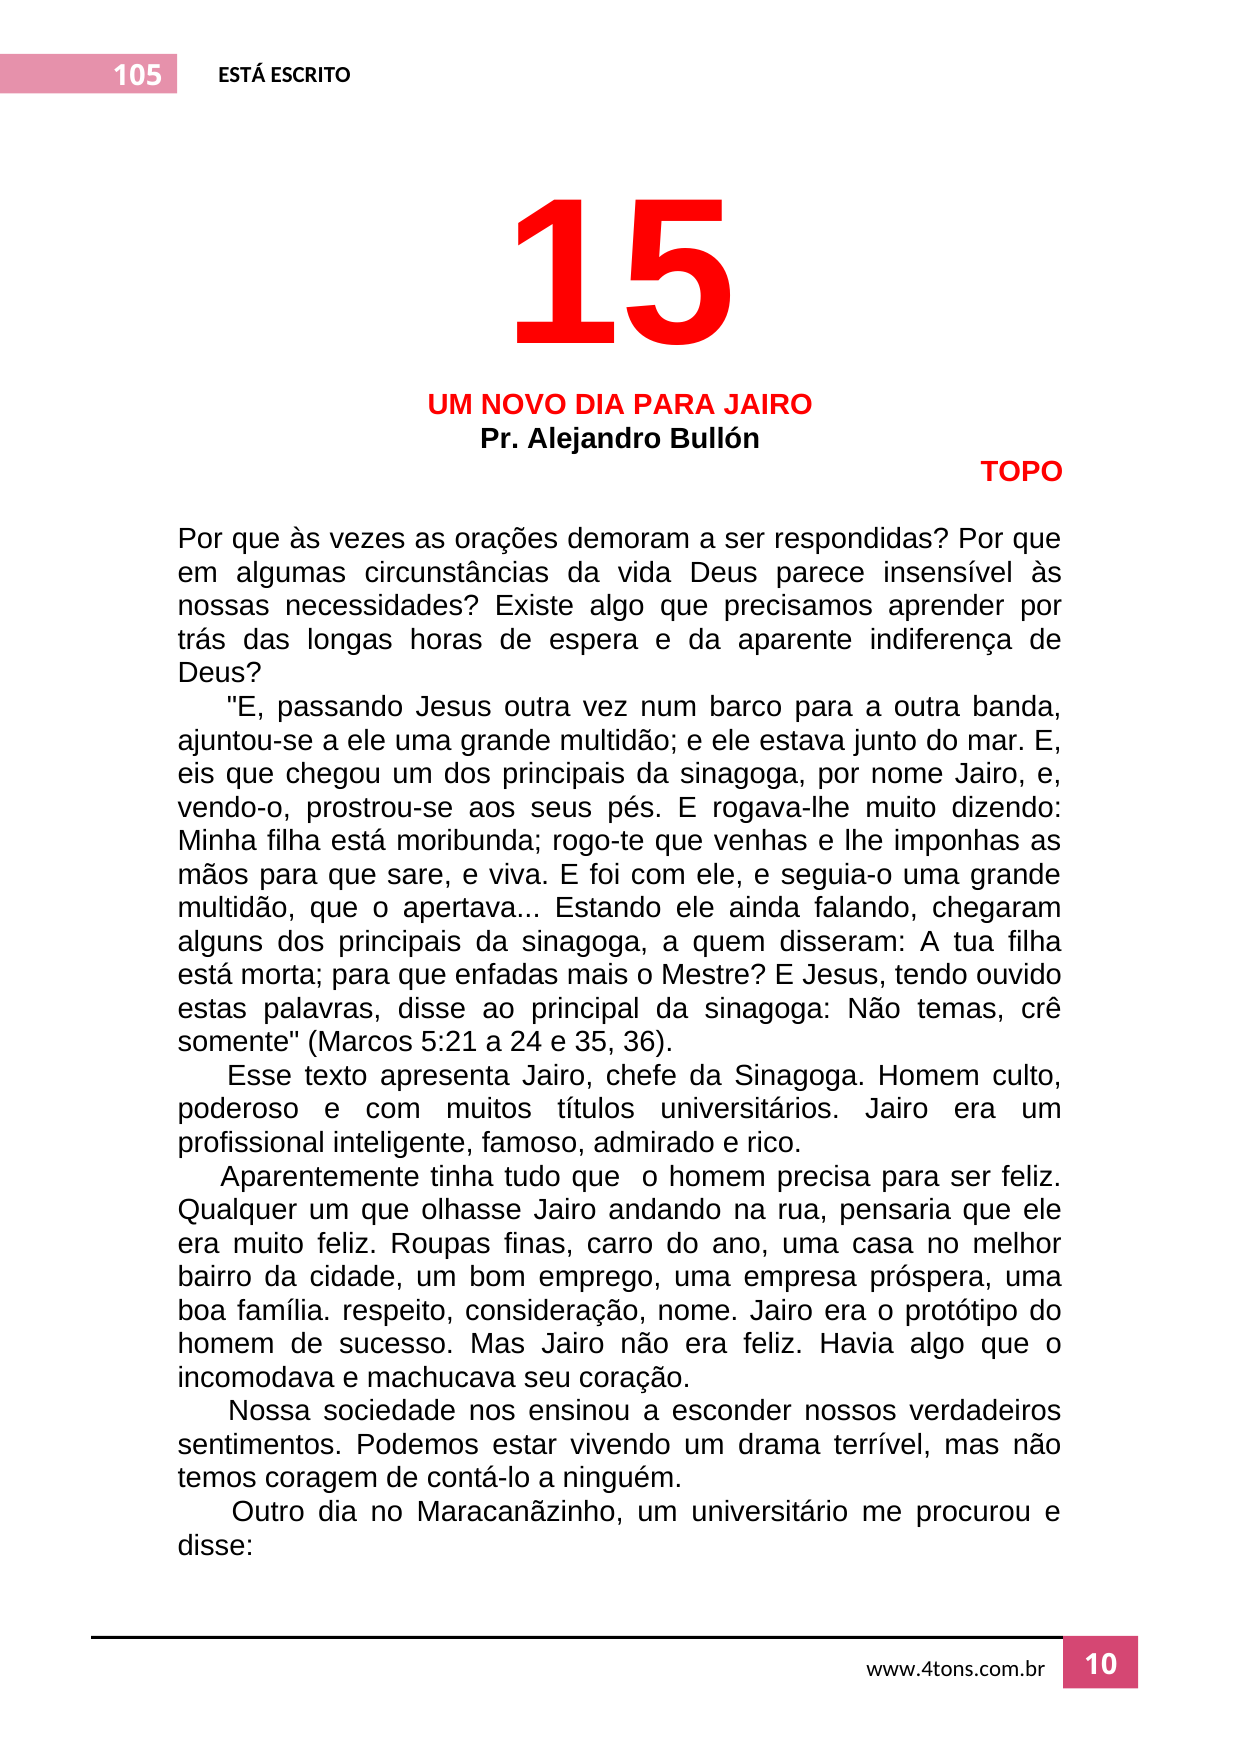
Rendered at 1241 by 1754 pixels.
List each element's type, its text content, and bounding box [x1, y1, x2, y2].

text UM NOVO DIA PARA JAIRO [177, 387, 1063, 421]
text 15 [177, 148, 1063, 387]
text TOPO [177, 454, 1063, 488]
text Nossa sociedade nos ensinou a esconder nossos verdadeiros sentimentos. Podemos estar vivendo um drama terrível, mas não temos coragem de contá-lo a ninguém. [177, 1393, 1063, 1494]
text Outro dia no Maracanãzinho, um universitário me procurou e disse: [177, 1494, 1063, 1561]
text Por que às vezes as orações demoram a ser respondidas? Por que em algumas circunstâncias da vida Deus parece insensível às nossas necessidades? Existe algo que precisamos aprender por trás das longas horas de espera e da aparente indiferença de Deus? [177, 521, 1063, 689]
text Pr. Alejandro Bullón [177, 421, 1063, 454]
text "E, passando Jesus outra vez num barco para a outra banda, ajuntou-se a ele uma grande multidão; e ele estava junto do mar. E, eis que chegou um dos principais da sinagoga, por nome Jairo, e, vendo-o, prostrou-se aos seus pés. E rogava-lhe muito dizendo: Minha filha está moribunda; rogo-te que venhas e lhe imponhas as mãos para que sare, e viva. E foi com ele, e seguia-o uma grande multidão, que o apertava... Estando ele ainda falando, chegaram alguns dos principais da sinagoga, a quem disseram: A tua filha está morta; para que enfadas mais o Mestre? E Jesus, tendo ouvido estas palavras, disse ao principal da sinagoga: Não temas, crê somente" (Marcos 5:21 a 24 e 35, 36). [177, 689, 1063, 1058]
text Aparentemente tinha tudo que o homem precisa para ser feliz. Qualquer um que olhasse Jairo andando na rua, pensaria que ele era muito feliz. Roupas finas, carro do ano, uma casa no melhor bairro da cidade, um bom emprego, uma empresa próspera, uma boa família. respeito, consideração, nome. Jairo era o protótipo do homem de sucesso. Mas Jairo não era feliz. Havia algo que o incomodava e machucava seu coração. [177, 1159, 1063, 1393]
text Esse texto apresenta Jairo, chefe da Sinagoga. Homem culto, poderoso e com muitos títulos universitários. Jairo era um profissional inteligente, famoso, admirado e rico. [177, 1058, 1063, 1159]
